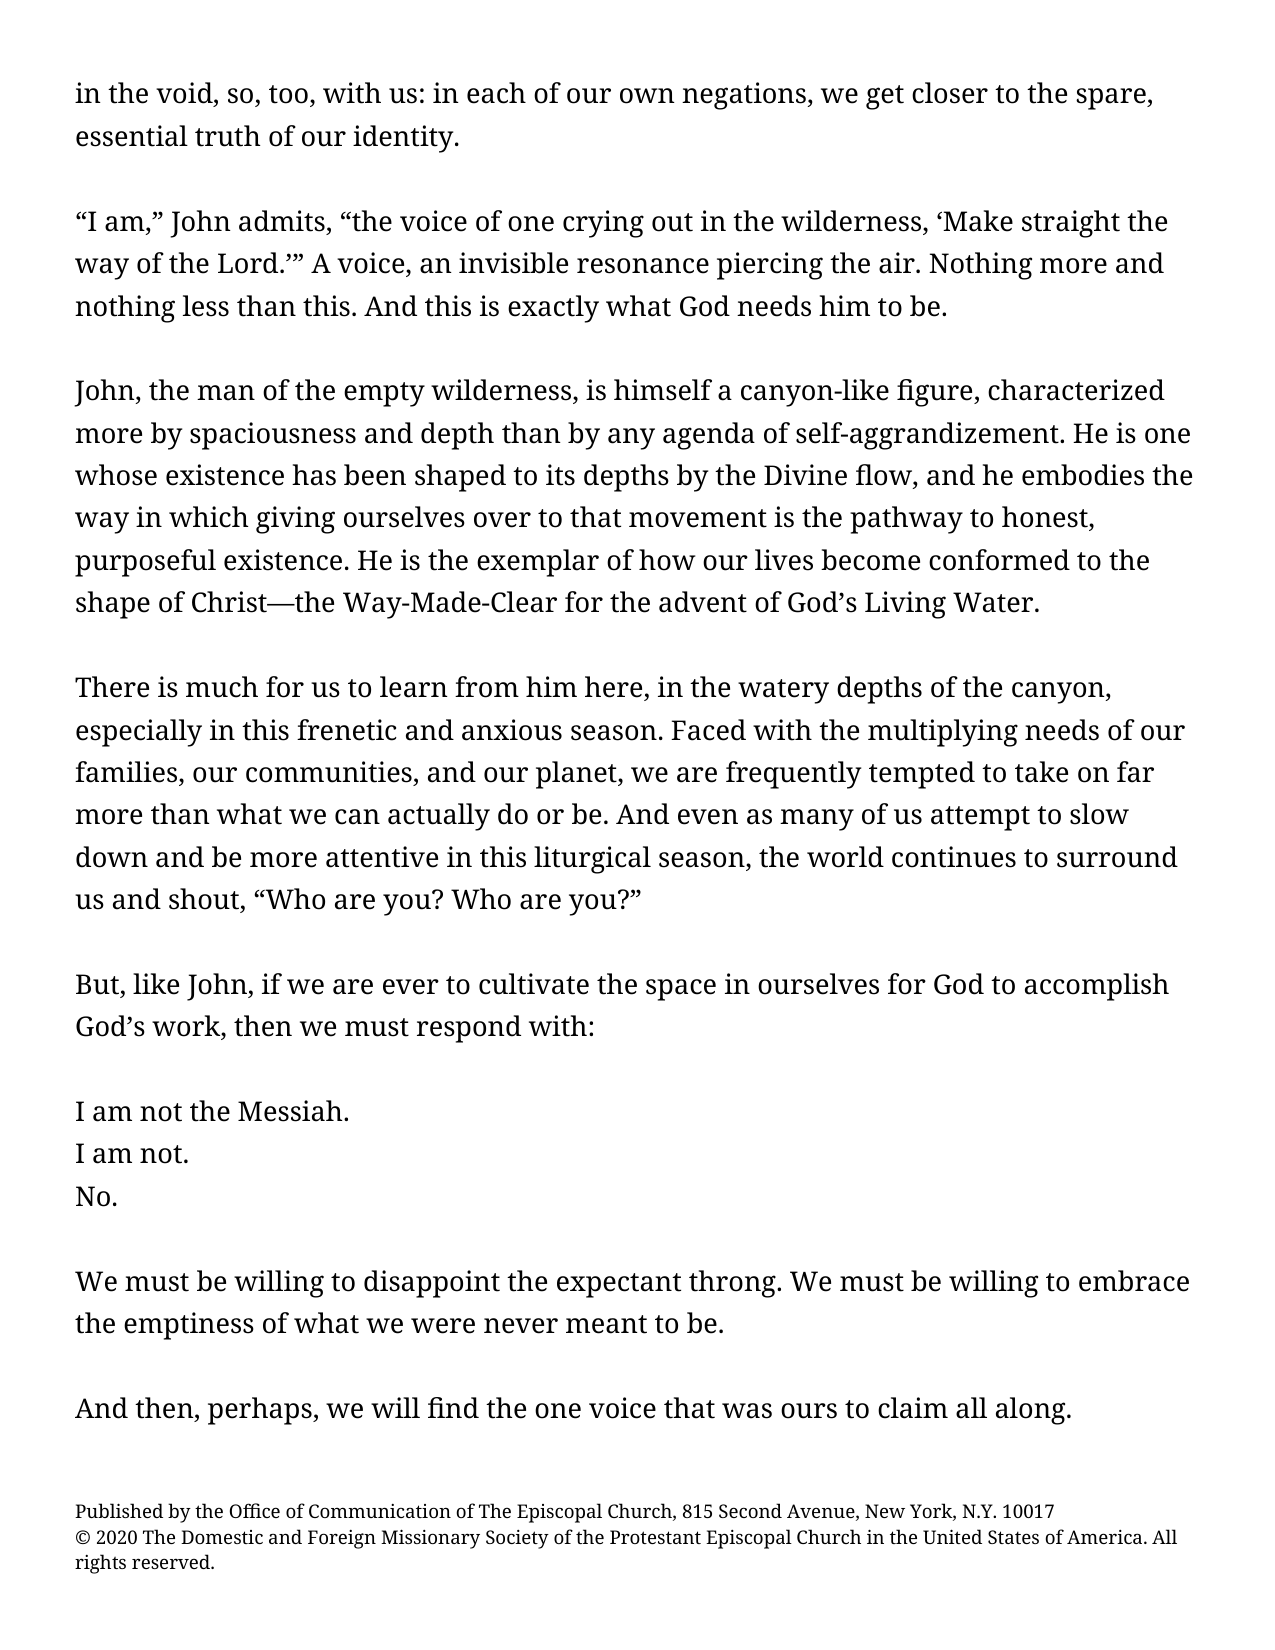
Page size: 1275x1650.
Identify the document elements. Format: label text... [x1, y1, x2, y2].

text I am not the Messiah. [75, 1092, 1200, 1129]
text But, like John, if we are ever to cultivate the space in ourselves for God to accomplish God’s work, then we must respond with: [75, 965, 1200, 1044]
text There is much for us to learn from him here, in the watery depths of the canyon, especially in this frenetic and anxious season. Faced with the multiplying needs of our families, our communities, and our planet, we are frequently tempted to take on far more than what we can actually do or be. And even as many of us attempt to slow down and be more attentive in this liturgical season, the world continues to surround us and shout, “Who are you? Who are you?” [75, 668, 1200, 917]
text And then, perhaps, we will find the one voice that was ours to claim all along. [75, 1389, 1200, 1426]
text I am not. [75, 1135, 1200, 1172]
text We must be willing to disappoint the expectant throng. We must be willing to embrace the emptiness of what we were never meant to be. [75, 1262, 1200, 1341]
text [75, 75, 1200, 154]
text John, the man of the empty wilderness, is himself a canyon-like figure, characterized more by spaciousness and depth than by any agenda of self-aggrandizement. He is one whose existence has been shaped to its depths by the Divine flow, and he embodies the way in which giving ourselves over to that movement is the pathway to honest, purposeful existence. He is the exemplar of how our lives become conformed to the shape of Christ—the Way-Made-Clear for the advent of God’s Living Water. [75, 372, 1200, 621]
text “I am,” John admits, “the voice of one crying out in the wilderness, ‘Make straight the way of the Lord.’” A voice, an invisible resonance piercing the air. Nothing more and nothing less than this. And this is exactly what God needs him to be. [75, 202, 1200, 324]
text No. [75, 1177, 1200, 1214]
